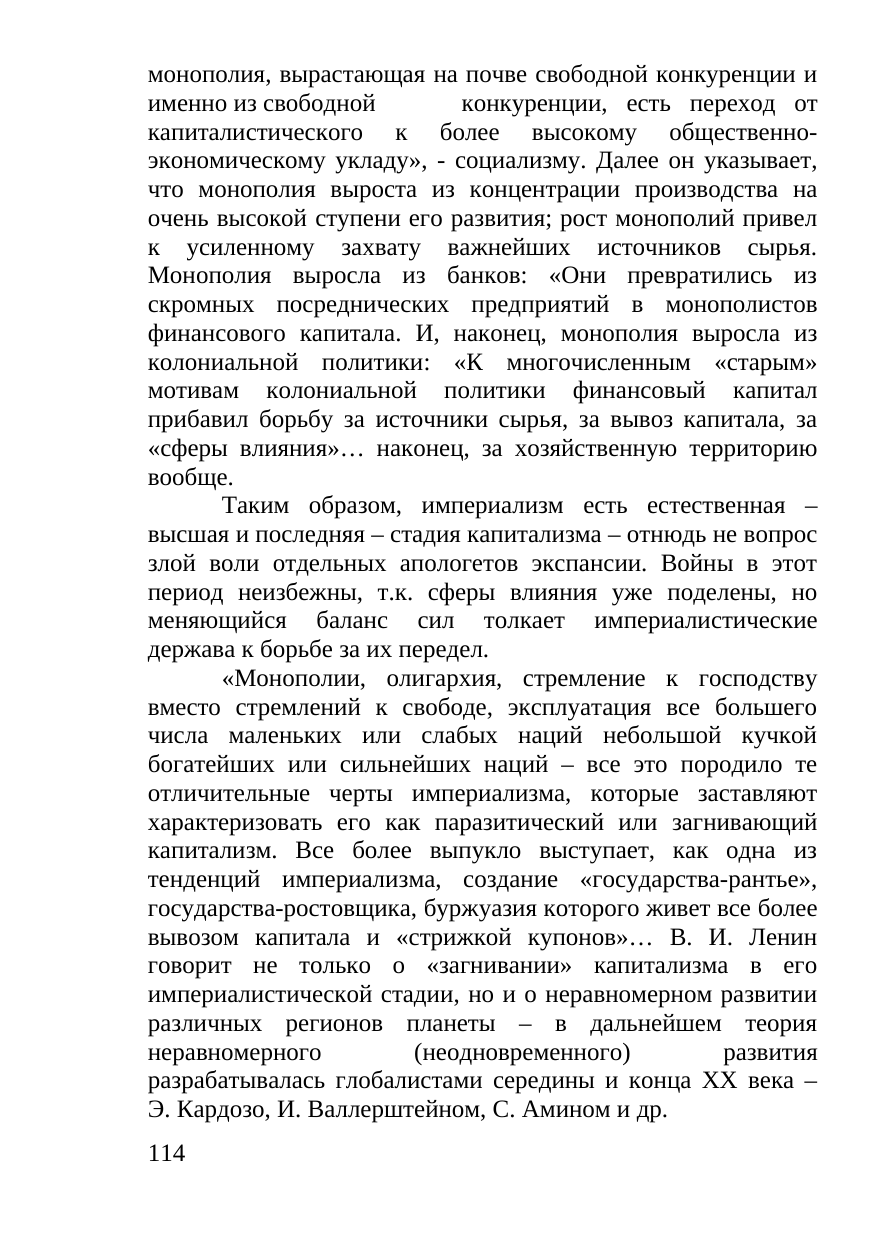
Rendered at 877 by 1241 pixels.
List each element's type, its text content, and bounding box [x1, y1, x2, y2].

text Таким образом, империализм есть естественная – высшая и последняя – стадия капитализма – отнюдь не вопрос злой воли отдельных апологетов экспансии. Войны в этот период неизбежны, т.к. сферы влияния уже поделены, но меняющийся баланс сил толкает империалистические держава к борьбе за их передел. [148, 490, 818, 663]
text «Монополии, олигархия, стремление к господству вместо стремлений к свободе, эксплуатация все большего числа маленьких или слабых наций небольшой кучкой богатейших или сильнейших наций – все это породило те отличительные черты империализма, которые заставляют характеризовать его как паразитический или загнивающий капитализм. Все более выпукло выступает, как одна из тенденций империализма, создание «государства-рантье», государства-ростовщика, буржуазия которого живет все более вывозом капитала и «стрижкой купонов»… В. И. Ленин говорит не только о «загнивании» капитализма в его империалистической стадии, но и о неравномерном развитии различных регионов планеты – в дальнейшем теория неравномерного (неодновременного) развития разрабатывалась глобалистами середины и конца ХХ века – Э. Кардозо, И. Валлерштейном, С. Амином и др. [148, 663, 818, 1123]
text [148, 59, 818, 490]
